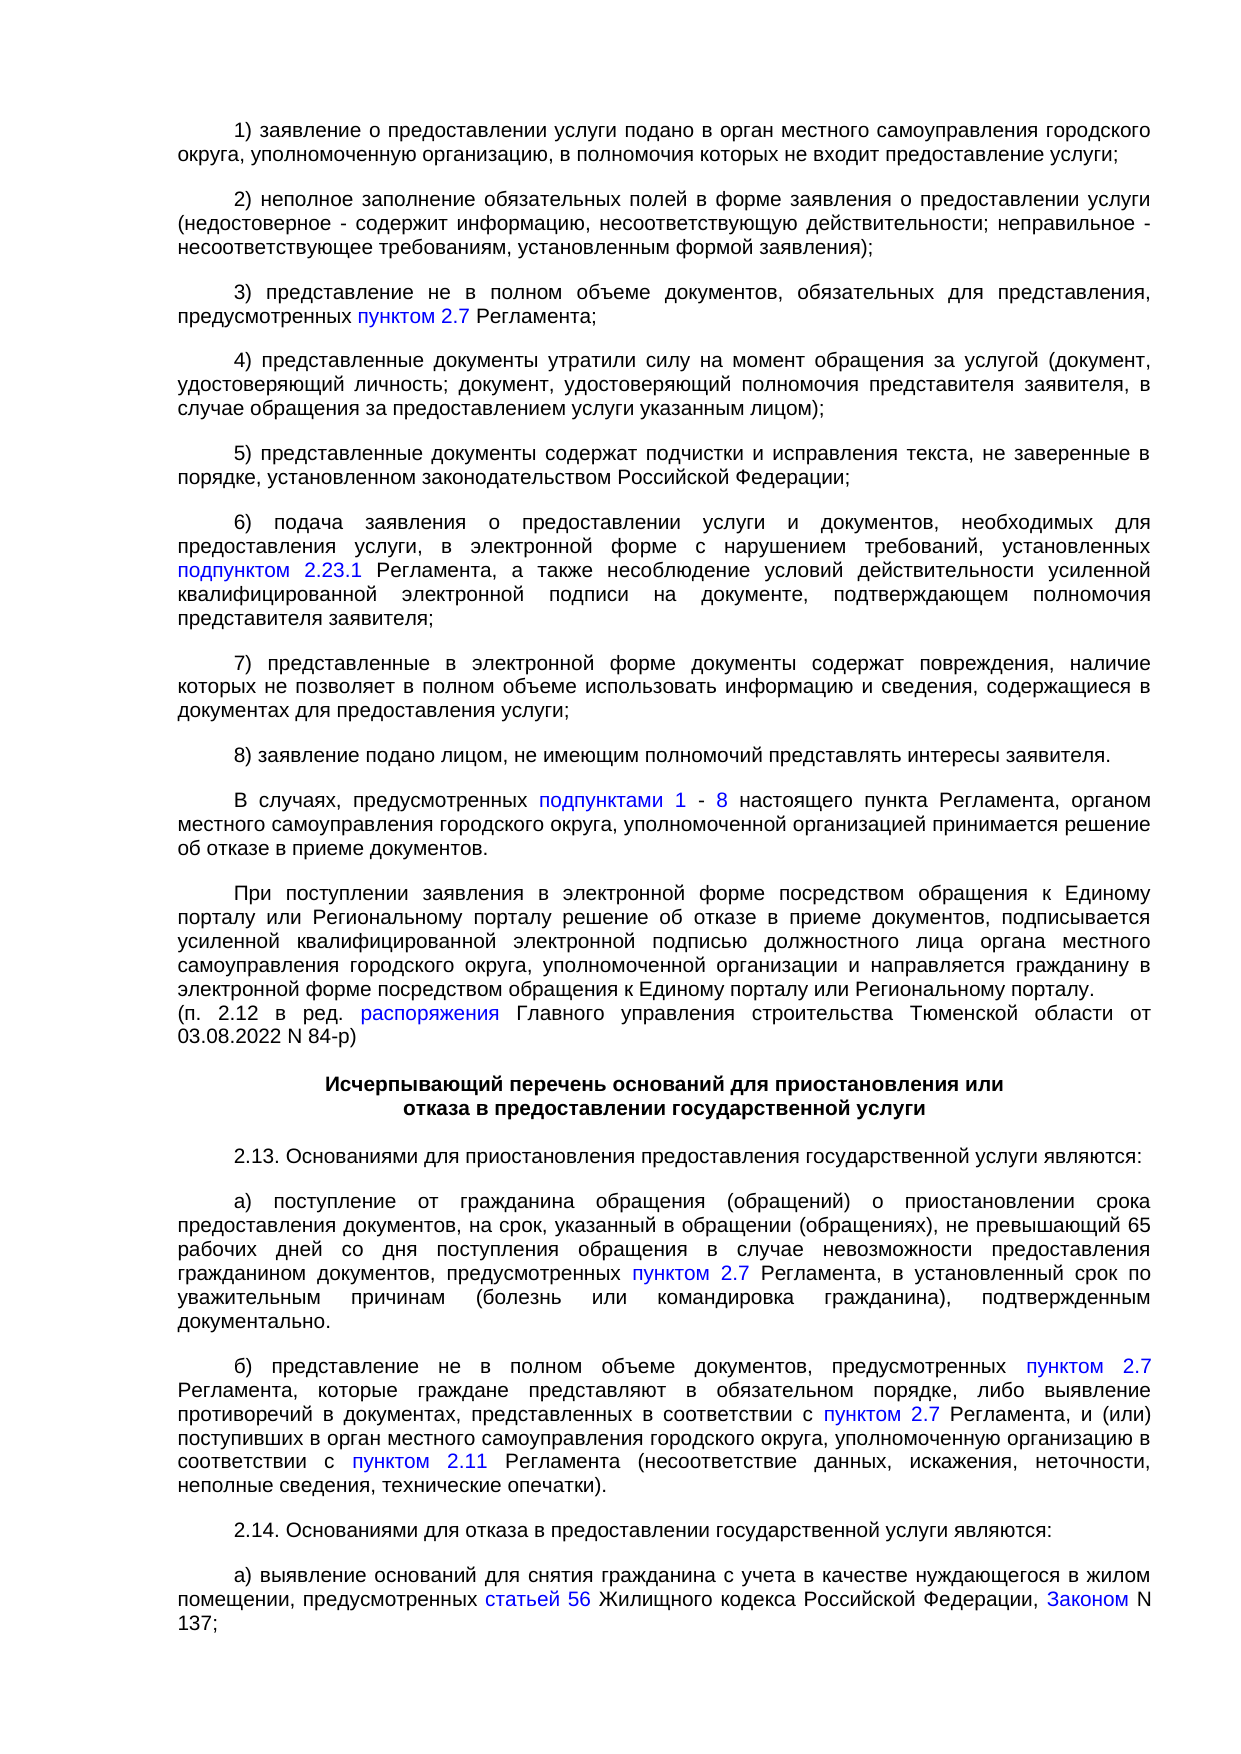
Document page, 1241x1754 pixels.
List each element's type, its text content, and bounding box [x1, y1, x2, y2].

text 2.14. Основаниями для отказа в предоставлении государственной услуги являются: [177, 1518, 1152, 1542]
text (п. 2.12 в ред. распоряжения Главного управления строительства Тюменской области от 03.08.2022 N 84-р) [177, 1000, 1152, 1048]
text а) выявление оснований для снятия гражданина с учета в качестве нуждающегося в жилом помещении, предусмотренных статьей 56 Жилищного кодекса Российской Федерации, Законом N 137; [177, 1563, 1152, 1635]
text б) представление не в полном объеме документов, предусмотренных пунктом 2.7 Регламента, которые граждане представляют в обязательном порядке, либо выявление противоречий в документах, представленных в соответствии с пунктом 2.7 Регламента, и (или) поступивших в орган местного самоуправления городского округа, уполномоченную организацию в соответствии с пунктом 2.11 Регламента (несоответствие данных, искажения, неточности, неполные сведения, технические опечатки). [177, 1353, 1152, 1497]
text 1) заявление о предоставлении услуги подано в орган местного самоуправления городского округа, уполномоченную организацию, в полномочия которых не входит предоставление услуги; [177, 118, 1152, 166]
text 6) подача заявления о предоставлении услуги и документов, необходимых для предоставления услуги, в электронной форме с нарушением требований, установленных подпунктом 2.23.1 Регламента, а также несоблюдение условий действительности усиленной квалифицированной электронной подписи на документе, подтверждающем полномочия представителя заявителя; [177, 510, 1152, 629]
text 3) представление не в полном объеме документов, обязательных для представления, предусмотренных пунктом 2.7 Регламента; [177, 279, 1152, 327]
text а) поступление от гражданина обращения (обращений) о приостановлении срока предоставления документов, на срок, указанный в обращении (обращениях), не превышающий 65 рабочих дней со дня поступления обращения в случае невозможности предоставления гражданином документов, предусмотренных пунктом 2.7 Регламента, в установленный срок по уважительным причинам (болезнь или командировка гражданина), подтвержденным документально. [177, 1189, 1152, 1333]
text 2.13. Основаниями для приостановления предоставления государственной услуги являются: [177, 1144, 1152, 1168]
text 4) представленные документы утратили силу на момент обращения за услугой (документ, удостоверяющий личность; документ, удостоверяющий полномочия представителя заявителя, в случае обращения за предоставлением услуги указанным лицом); [177, 348, 1152, 420]
title Исчерпывающий перечень оснований для приостановления или [177, 1072, 1152, 1096]
text 8) заявление подано лицом, не имеющим полномочий представлять интересы заявителя. [177, 743, 1152, 767]
text 2) неполное заполнение обязательных полей в форме заявления о предоставлении услуги (недостоверное - содержит информацию, несоответствующую действительности; неправильное - несоответствующее требованиям, установленным формой заявления); [177, 187, 1152, 259]
text В случаях, предусмотренных подпунктами 1 - 8 настоящего пункта Регламента, органом местного самоуправления городского округа, уполномоченной организацией принимается решение об отказе в приеме документов. [177, 788, 1152, 860]
text 5) представленные документы содержат подчистки и исправления текста, не заверенные в порядке, установленном законодательством Российской Федерации; [177, 441, 1152, 489]
text При поступлении заявления в электронной форме посредством обращения к Единому порталу или Региональному порталу решение об отказе в приеме документов, подписывается усиленной квалифицированной электронной подписью должностного лица органа местного самоуправления городского округа, уполномоченной организации и направляется гражданину в электронной форме посредством обращения к Единому порталу или Региональному порталу. [177, 881, 1152, 1000]
title отказа в предоставлении государственной услуги [177, 1096, 1152, 1120]
text 7) представленные в электронной форме документы содержат повреждения, наличие которых не позволяет в полном объеме использовать информацию и сведения, содержащиеся в документах для предоставления услуги; [177, 650, 1152, 722]
